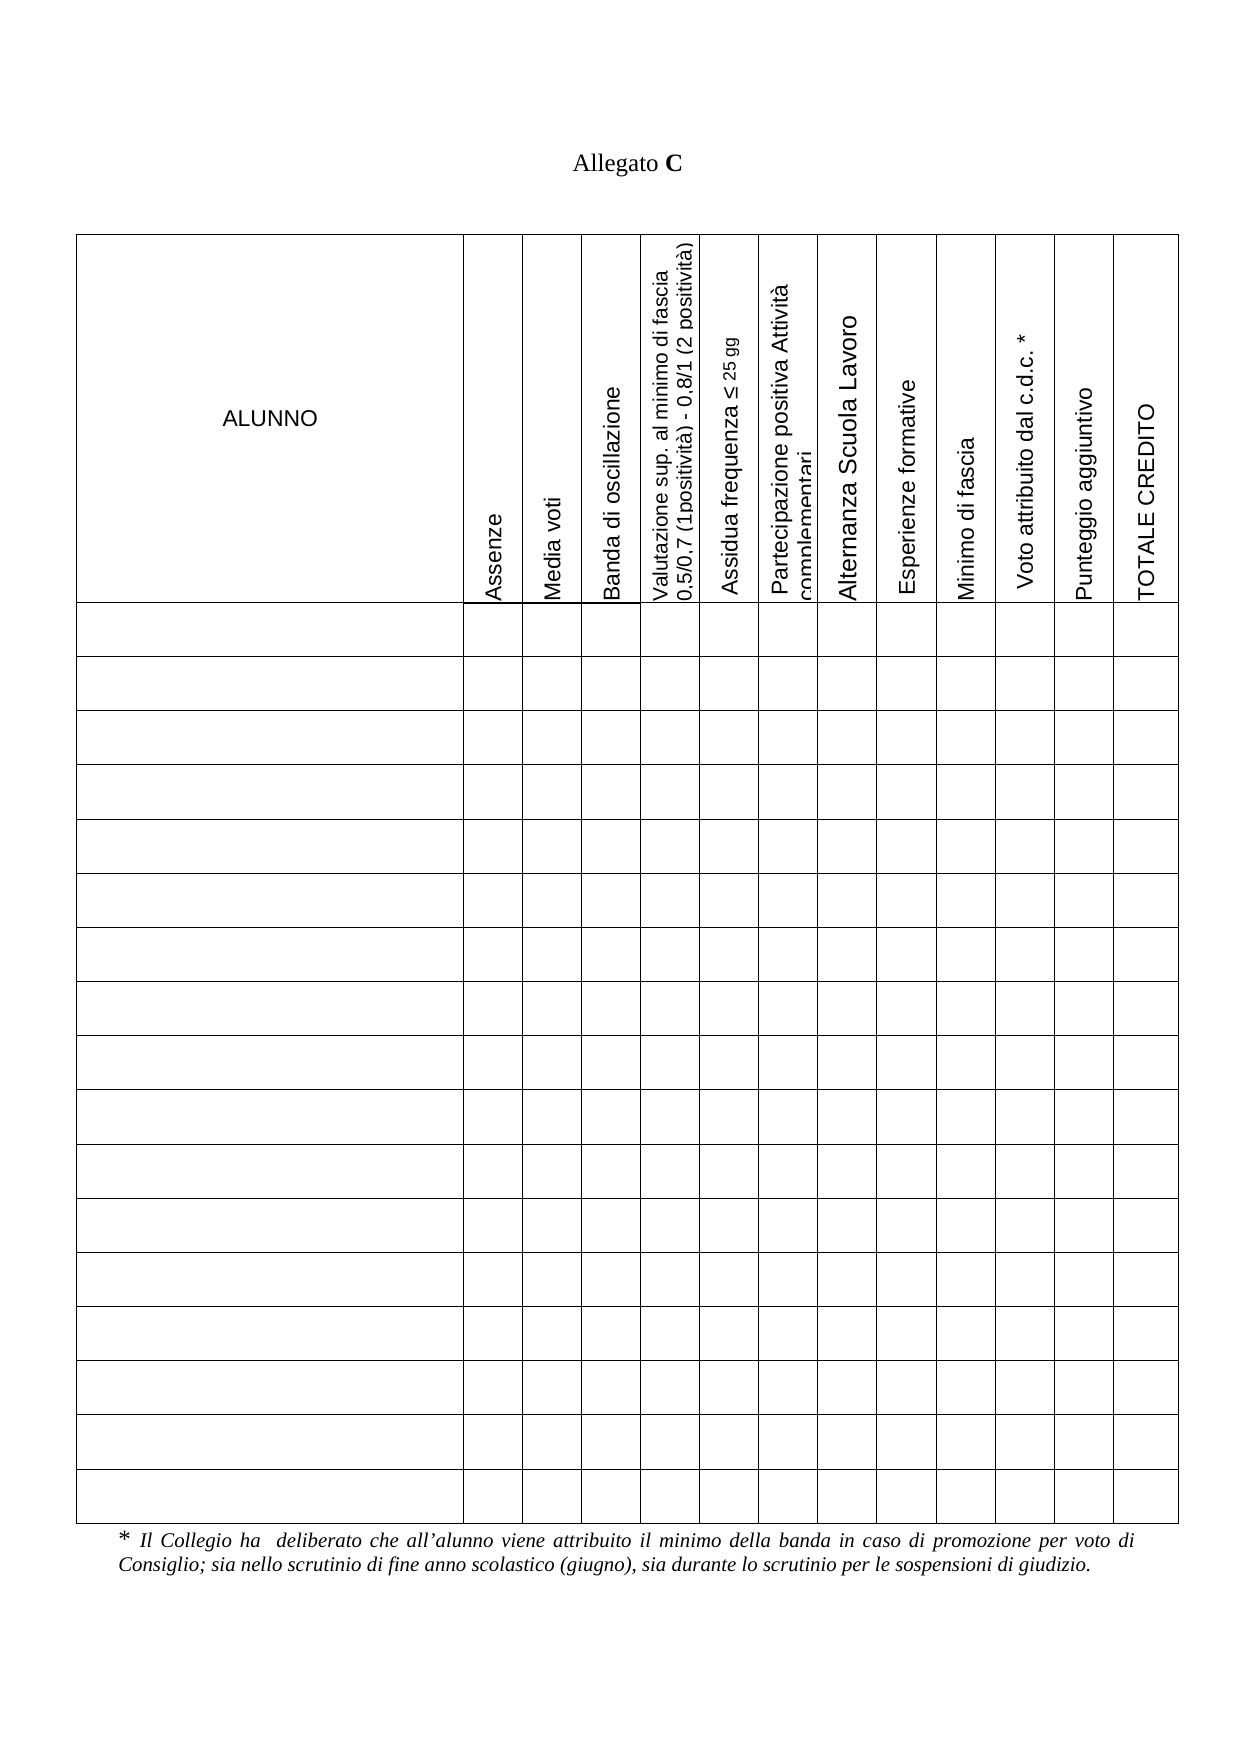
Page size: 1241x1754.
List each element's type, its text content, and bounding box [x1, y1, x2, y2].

table_cell [464, 1199, 522, 1252]
table_cell [937, 1253, 995, 1306]
table_cell [818, 1361, 876, 1414]
table_cell [877, 874, 936, 927]
table_cell [641, 603, 699, 656]
table_cell [523, 820, 581, 873]
table_cell [818, 1253, 876, 1306]
table_cell [1114, 1036, 1178, 1089]
table_cell [641, 1090, 699, 1143]
table_cell [937, 1361, 995, 1414]
table_cell [759, 1253, 817, 1306]
table_cell [1055, 1253, 1113, 1306]
table_cell [1055, 711, 1113, 764]
table_cell [700, 1361, 758, 1414]
table_cell [77, 1470, 463, 1523]
table_cell [996, 1199, 1054, 1252]
table_cell [523, 1253, 581, 1306]
table_cell [996, 603, 1054, 656]
table_cell [818, 1199, 876, 1252]
table_cell [641, 711, 699, 764]
table_cell [77, 603, 463, 656]
table_cell [1114, 928, 1178, 981]
table_cell [700, 711, 758, 764]
table_cell [759, 1090, 817, 1143]
table_cell [937, 765, 995, 818]
table_cell [523, 928, 581, 981]
table_cell [996, 1253, 1054, 1306]
table_cell [464, 1361, 522, 1414]
table_cell [818, 1145, 876, 1198]
table_cell [996, 1090, 1054, 1143]
table_cell [77, 657, 463, 710]
table_cell [937, 820, 995, 873]
table_cell [700, 1253, 758, 1306]
table_header Partecipazione positiva Attività complementari [759, 235, 817, 602]
table_cell [996, 711, 1054, 764]
table_cell [1055, 928, 1113, 981]
table_cell [996, 1470, 1054, 1523]
table_cell [996, 1415, 1054, 1468]
table_cell [700, 1470, 758, 1523]
table_cell [77, 1253, 463, 1306]
table_cell [464, 1470, 522, 1523]
table_cell [937, 657, 995, 710]
table_cell [523, 1415, 581, 1468]
table_cell [1055, 820, 1113, 873]
table_cell [877, 1307, 936, 1360]
table_cell [523, 604, 581, 656]
table_cell [641, 1036, 699, 1089]
table_cell [1114, 1090, 1178, 1143]
table_cell [77, 1199, 463, 1252]
table_cell [582, 1361, 640, 1414]
table_cell [641, 657, 699, 710]
table_cell [523, 982, 581, 1035]
table_cell [1055, 1199, 1113, 1252]
table_cell [877, 1199, 936, 1252]
table_cell [1114, 1145, 1178, 1198]
table_cell [582, 1090, 640, 1143]
table_cell [700, 1090, 758, 1143]
table_cell [996, 928, 1054, 981]
table_cell [700, 1199, 758, 1252]
table_cell [759, 928, 817, 981]
table_cell [759, 1470, 817, 1523]
table_cell [818, 1415, 876, 1468]
table_cell [759, 820, 817, 873]
table_cell [1114, 820, 1178, 873]
table_cell [818, 711, 876, 764]
table_cell [818, 765, 876, 818]
table_cell [641, 982, 699, 1035]
table_cell [700, 874, 758, 927]
table_cell [700, 928, 758, 981]
table_cell [1114, 603, 1178, 656]
table_cell [937, 1036, 995, 1089]
table_cell [996, 1036, 1054, 1089]
table_cell [1114, 1470, 1178, 1523]
table_cell [700, 1415, 758, 1468]
table_cell [582, 1199, 640, 1252]
table_cell [1114, 765, 1178, 818]
table_cell [877, 1470, 936, 1523]
table_cell [877, 1036, 936, 1089]
table_cell [1055, 657, 1113, 710]
table_cell [1055, 1090, 1113, 1143]
table_header Alternanza Scuola Lavoro [818, 235, 876, 602]
table_cell [77, 928, 463, 981]
table_cell [464, 1090, 522, 1143]
table_cell [77, 1415, 463, 1468]
table_cell [1114, 1415, 1178, 1468]
table_cell [582, 1145, 640, 1198]
table_cell [937, 1090, 995, 1143]
table_cell [523, 765, 581, 818]
text * Il Collegio ha deliberato che all’alunno viene attribuito il minimo della banda in caso di promozione per voto di Consiglio; sia nello scrutinio di fine anno scolastico (giugno), sia durante lo scrutinio per le sospensioni di giudizio. [118, 1524, 1137, 1576]
table_cell [1114, 1307, 1178, 1360]
table_cell [996, 820, 1054, 873]
table_cell [641, 765, 699, 818]
table_cell [77, 982, 463, 1035]
table_header Esperienze formative [877, 235, 936, 602]
table_cell [1114, 657, 1178, 710]
table_cell [77, 1036, 463, 1089]
table_cell [582, 1470, 640, 1523]
table_cell [464, 604, 522, 656]
table_cell [759, 1415, 817, 1468]
table_cell [996, 1145, 1054, 1198]
table_cell [464, 874, 522, 927]
table_header ALUNNO [77, 235, 463, 602]
table_cell [523, 711, 581, 764]
table_cell [641, 1415, 699, 1468]
table_header Assidua frequenza ≤ 25 gg [700, 235, 758, 602]
table_cell [937, 982, 995, 1035]
table_cell [1055, 1145, 1113, 1198]
table_cell [759, 711, 817, 764]
table_cell [523, 1199, 581, 1252]
table_cell [818, 820, 876, 873]
table_cell [1055, 1361, 1113, 1414]
table_cell [937, 928, 995, 981]
table_cell [77, 874, 463, 927]
table_cell [700, 1145, 758, 1198]
table_cell [877, 982, 936, 1035]
table_cell [77, 1361, 463, 1414]
table_cell [759, 603, 817, 656]
table_cell [464, 1253, 522, 1306]
text Allegato C [118, 148, 1137, 176]
table_header Valutazione sup. al minimo di fascia 0,5/0,7 (1positività) - 0,8/1 (2 positività) [641, 235, 699, 602]
table_cell [818, 1307, 876, 1360]
table_cell [759, 982, 817, 1035]
table_cell [700, 603, 758, 656]
table_cell [759, 765, 817, 818]
table_cell [759, 874, 817, 927]
table_cell [464, 657, 522, 710]
table_cell [1114, 874, 1178, 927]
table_cell [523, 1361, 581, 1414]
table_header Punteggio aggiuntivo [1055, 235, 1113, 602]
table_cell [1055, 1415, 1113, 1468]
table_cell [700, 1307, 758, 1360]
table_header Banda di oscillazione [582, 235, 640, 602]
table_cell [877, 765, 936, 818]
table_cell [641, 1307, 699, 1360]
table_header Media voti [523, 235, 581, 602]
table_cell [877, 1415, 936, 1468]
table_cell [582, 874, 640, 927]
table_cell [1055, 1036, 1113, 1089]
table_cell [77, 820, 463, 873]
table_cell [1114, 982, 1178, 1035]
table_cell [700, 1036, 758, 1089]
table_cell [818, 982, 876, 1035]
table_cell [641, 820, 699, 873]
table_cell [464, 711, 522, 764]
table_cell [818, 603, 876, 656]
table_cell [77, 1145, 463, 1198]
table_cell [523, 1090, 581, 1143]
table_cell [877, 711, 936, 764]
table_cell [937, 1307, 995, 1360]
table_cell [1055, 765, 1113, 818]
table_cell [582, 711, 640, 764]
table_cell [1114, 711, 1178, 764]
table_cell [641, 1253, 699, 1306]
table_cell [1114, 1361, 1178, 1414]
table_cell [582, 1253, 640, 1306]
table_cell [464, 1036, 522, 1089]
table_cell [996, 657, 1054, 710]
table_cell [77, 1307, 463, 1360]
table_cell [464, 765, 522, 818]
table_cell [582, 1036, 640, 1089]
table_cell [464, 928, 522, 981]
table_header Assenze [464, 235, 522, 602]
table_cell [877, 1253, 936, 1306]
table_cell [937, 1415, 995, 1468]
table_cell [759, 1361, 817, 1414]
table_cell [818, 874, 876, 927]
table_cell [1055, 982, 1113, 1035]
table_cell [759, 1199, 817, 1252]
table_cell [77, 711, 463, 764]
table_cell [700, 820, 758, 873]
table_cell [877, 603, 936, 656]
table_cell [523, 657, 581, 710]
table_cell [996, 874, 1054, 927]
table_cell [1114, 1199, 1178, 1252]
table_cell [937, 874, 995, 927]
table_cell [937, 1199, 995, 1252]
table_cell [582, 1415, 640, 1468]
table_cell [877, 1145, 936, 1198]
table_cell [582, 1307, 640, 1360]
table_cell [641, 1145, 699, 1198]
table_cell [700, 657, 758, 710]
table_header TOTALE CREDITO [1114, 235, 1178, 602]
table_cell [523, 1036, 581, 1089]
table_cell [818, 1090, 876, 1143]
table_cell [641, 1470, 699, 1523]
table_cell [1055, 1307, 1113, 1360]
table_cell [937, 711, 995, 764]
table_cell [464, 1307, 522, 1360]
table_cell [818, 1470, 876, 1523]
table_cell [877, 1090, 936, 1143]
table_cell [1055, 1470, 1113, 1523]
table_cell [641, 1361, 699, 1414]
table_cell [818, 928, 876, 981]
table_cell [641, 928, 699, 981]
table_cell [759, 1307, 817, 1360]
table_cell [700, 765, 758, 818]
table_cell [877, 928, 936, 981]
table_cell [1055, 603, 1113, 656]
table_cell [877, 1361, 936, 1414]
table_cell [1114, 1253, 1178, 1306]
table_cell [759, 1036, 817, 1089]
table_cell [1055, 874, 1113, 927]
table_cell [77, 1090, 463, 1143]
table_cell [818, 657, 876, 710]
table_cell [937, 1145, 995, 1198]
table_cell [996, 765, 1054, 818]
table_cell [641, 1199, 699, 1252]
table_cell [464, 820, 522, 873]
table_cell [582, 657, 640, 710]
table_header Voto attribuito dal c.d.c. * [996, 235, 1054, 602]
table_cell [523, 1145, 581, 1198]
table_cell [937, 1470, 995, 1523]
table_cell [464, 982, 522, 1035]
table_cell [582, 604, 640, 656]
table_cell [523, 1470, 581, 1523]
table_cell [759, 1145, 817, 1198]
table_cell [877, 657, 936, 710]
table_cell [582, 765, 640, 818]
table_cell [582, 820, 640, 873]
table_cell [700, 982, 758, 1035]
table_header Minimo di fascia [937, 235, 995, 602]
table_cell [464, 1145, 522, 1198]
table_cell [818, 1036, 876, 1089]
table_cell [937, 603, 995, 656]
table_cell [759, 657, 817, 710]
table_cell [523, 874, 581, 927]
table_cell [877, 820, 936, 873]
table_cell [641, 874, 699, 927]
table_cell [582, 928, 640, 981]
table_cell [996, 982, 1054, 1035]
table_cell [582, 982, 640, 1035]
table_cell [996, 1307, 1054, 1360]
table_cell [996, 1361, 1054, 1414]
table_cell [523, 1307, 581, 1360]
table_cell [464, 1415, 522, 1468]
table_cell [77, 765, 463, 818]
